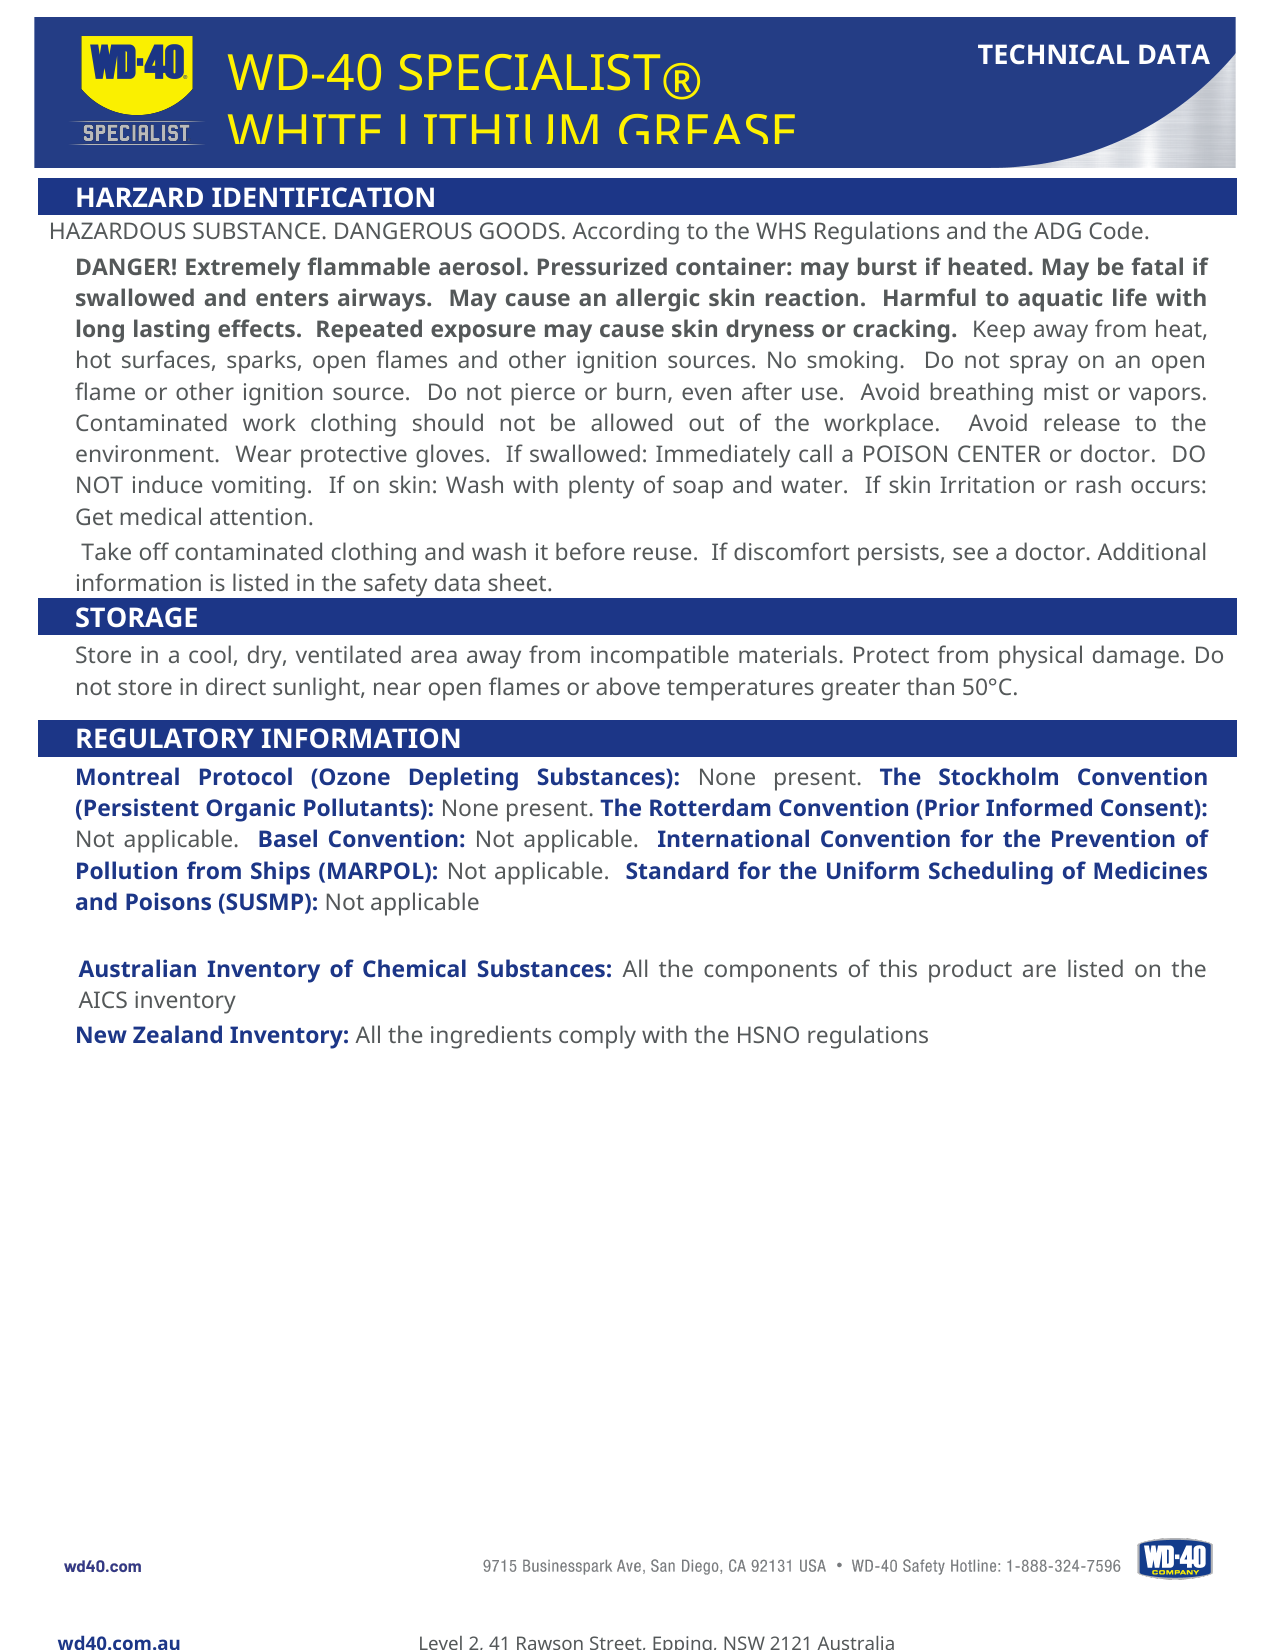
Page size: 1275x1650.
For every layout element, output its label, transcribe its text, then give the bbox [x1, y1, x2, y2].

table_cell Montreal Protocol (Ozone Depleting Substances): None present. The Stockholm Convention (Persistent Organic Pollutants): None present. The Rotterdam Convention (Prior Informed Consent): Not applicable. Basel Convention: Not applicable. International Convention for the Prevention of Pollution from Ships (MARPOL): Not applicable. Standard for the Uniform Scheduling of Medicines and Poisons (SUSMP): Not applicable Australian Inventory of Chemical Substances: All the components of this product are listed on the AICS inventory New Zealand Inventory: All the ingredients comply with the HSNO regulations [38, 757, 1237, 1102]
table_header harzard identification [38, 178, 1237, 215]
table_cell Regulatory Information [38, 720, 1237, 757]
table_cell Store in a cool, dry, ventilated area away from incompatible materials. Protect from physical damage. Do not store in direct sunlight, near open flames or above temperatures greater than 50°C. [38, 635, 1237, 720]
table_cell Storage [38, 598, 1237, 635]
picture [34, 17, 1236, 1580]
table_cell HAZARDOUS SUBSTANCE. DANGEROUS GOODS. According to the WHS Regulations and the ADG Code. DANGER! Extremely flammable aerosol. Pressurized container: may burst if heated. May be fatal if swallowed and enters airways. May cause an allergic skin reaction. Harmful to aquatic life with long lasting effects. Repeated exposure may cause skin dryness or cracking. Keep away from heat, hot surfaces, sparks, open flames and other ignition sources. No smoking. Do not spray on an open flame or other ignition source. Do not pierce or burn, even after use. Avoid breathing mist or vapors. Contaminated work clothing should not be allowed out of the workplace. Avoid release to the environment. Wear protective gloves. If swallowed: Immediately call a POISON CENTER or doctor. DO NOT induce vomiting. If on skin: Wash with plenty of soap and water. If skin Irritation or rash occurs: Get medical attention. Take off contaminated clothing and wash it before reuse. If discomfort persists, see a doctor. Additional information is listed in the safety data sheet. [38, 215, 1237, 598]
